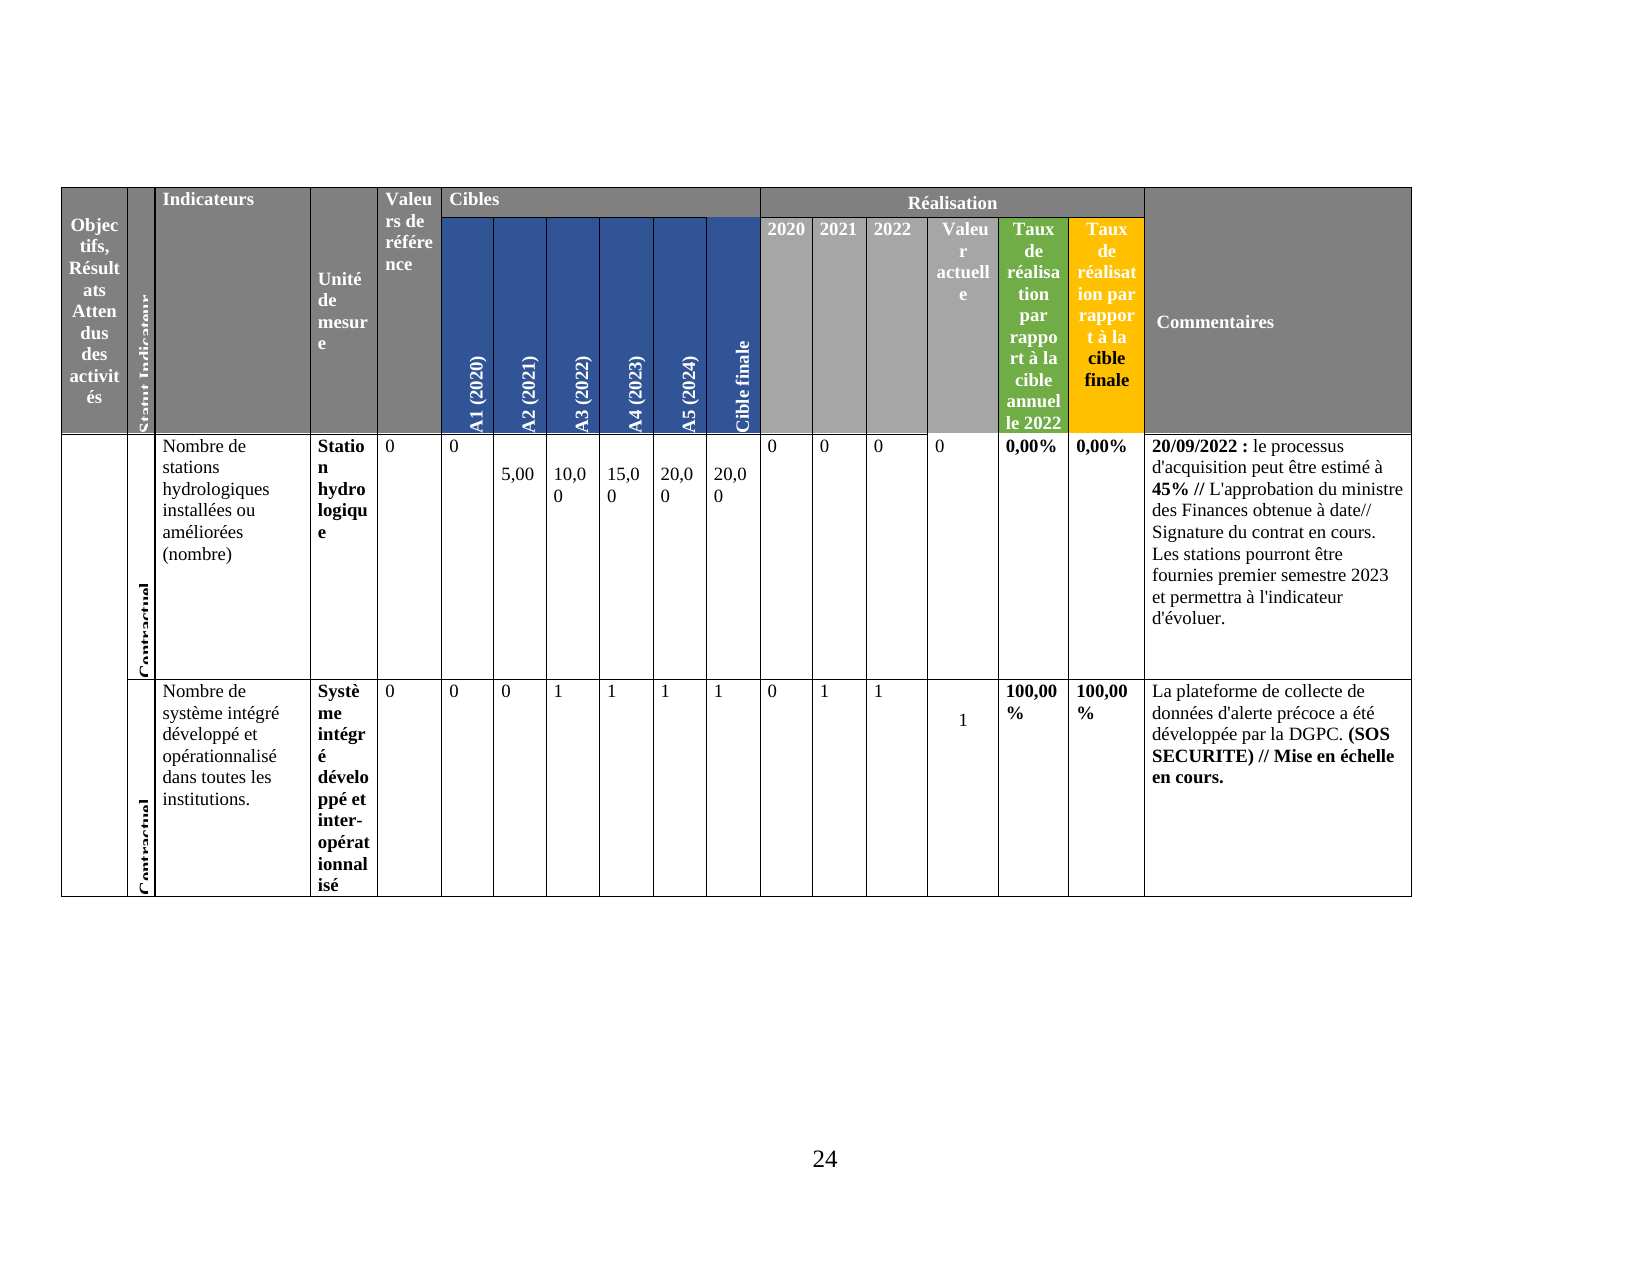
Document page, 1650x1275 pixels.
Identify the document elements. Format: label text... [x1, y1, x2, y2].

table_cell A1 (2020) [442, 218, 493, 433]
table_cell 0 [761, 435, 812, 679]
table_cell 5,00 [494, 435, 546, 679]
table_cell 2022 [867, 218, 927, 433]
table_cell Système intégré développé et inter-opérationnalisé [311, 680, 377, 896]
table_cell Nombre de stations hydrologiques installées ou améliorées (nombre) [156, 435, 310, 679]
table_header Unité de mesure [311, 188, 377, 433]
table_cell Nombre de système intégré développé et opérationnalisé dans toutes les institutions. [156, 680, 310, 896]
table_cell 20,00 [707, 435, 760, 679]
table_cell A4 (2023) [600, 218, 653, 433]
table_header Objectifs, Résultats Attendus des activités [62, 188, 127, 433]
table_header Commentaires [1145, 188, 1411, 433]
table_cell A5 (2024) [654, 218, 706, 433]
table_cell 20/09/2022 : le processus d'acquisition peut être estimé à 45% // L'approbation du ministre des Finances obtenue à date// Signature du contrat en cours. Les stations pourront être fournies premier semestre 2023 et permettra à l'indicateur d'évoluer. [1145, 435, 1411, 679]
table_cell 1 [707, 680, 760, 896]
table_cell 0 [442, 680, 493, 896]
table_cell 0,00% [1069, 434, 1144, 679]
table_cell 15,00 [600, 435, 653, 679]
table_cell 100,00% [999, 680, 1068, 896]
table_cell 10,00 [547, 435, 599, 679]
table_cell 0 [928, 434, 998, 679]
table_cell 1 [654, 680, 706, 896]
table_cell 1 [547, 680, 599, 896]
table_cell 0 [761, 680, 812, 896]
table_cell 0 [378, 680, 441, 896]
table_cell 2020 [761, 218, 812, 433]
table_cell Station hydrologique [311, 435, 377, 679]
table_cell Taux de réalisation par rapport à la cible annuelle 2022 [999, 218, 1068, 433]
table_cell 1 [928, 680, 998, 896]
table_cell [62, 435, 127, 896]
table_cell A2 (2021) [494, 218, 546, 433]
table_cell Cible finale [707, 217, 760, 433]
table_cell 20,00 [654, 435, 706, 679]
table_header Indicateurs [156, 188, 310, 433]
table_header Réalisation [761, 188, 1144, 217]
table_header Cibles [442, 188, 760, 217]
table_cell La plateforme de collecte de données d'alerte précoce a été développée par la DGPC. (SOS SECURITE) // Mise en échelle en cours. [1145, 680, 1411, 896]
table_cell 0 [867, 435, 927, 679]
table_header Valeurs de référence [378, 188, 441, 433]
table_cell 100,00% [1069, 680, 1144, 896]
table_cell 1 [867, 680, 927, 896]
table_cell Contractuel [128, 435, 154, 679]
table_cell 2021 [813, 218, 866, 433]
table_cell Taux de réalisation par rapport à la cible finale [1069, 218, 1144, 433]
table_cell 0 [494, 680, 546, 896]
table_cell 0 [442, 435, 493, 679]
table_header Statut Indicateur [128, 188, 154, 433]
table_cell 0,00% [999, 434, 1068, 679]
table_cell Valeur actuelle [928, 218, 998, 433]
table_cell Contractuel [128, 680, 154, 896]
table_cell 1 [600, 680, 653, 896]
table_cell 1 [813, 680, 866, 896]
table_cell 0 [378, 435, 441, 679]
table_cell 0 [813, 435, 866, 679]
table_cell A3 (2022) [547, 218, 599, 433]
